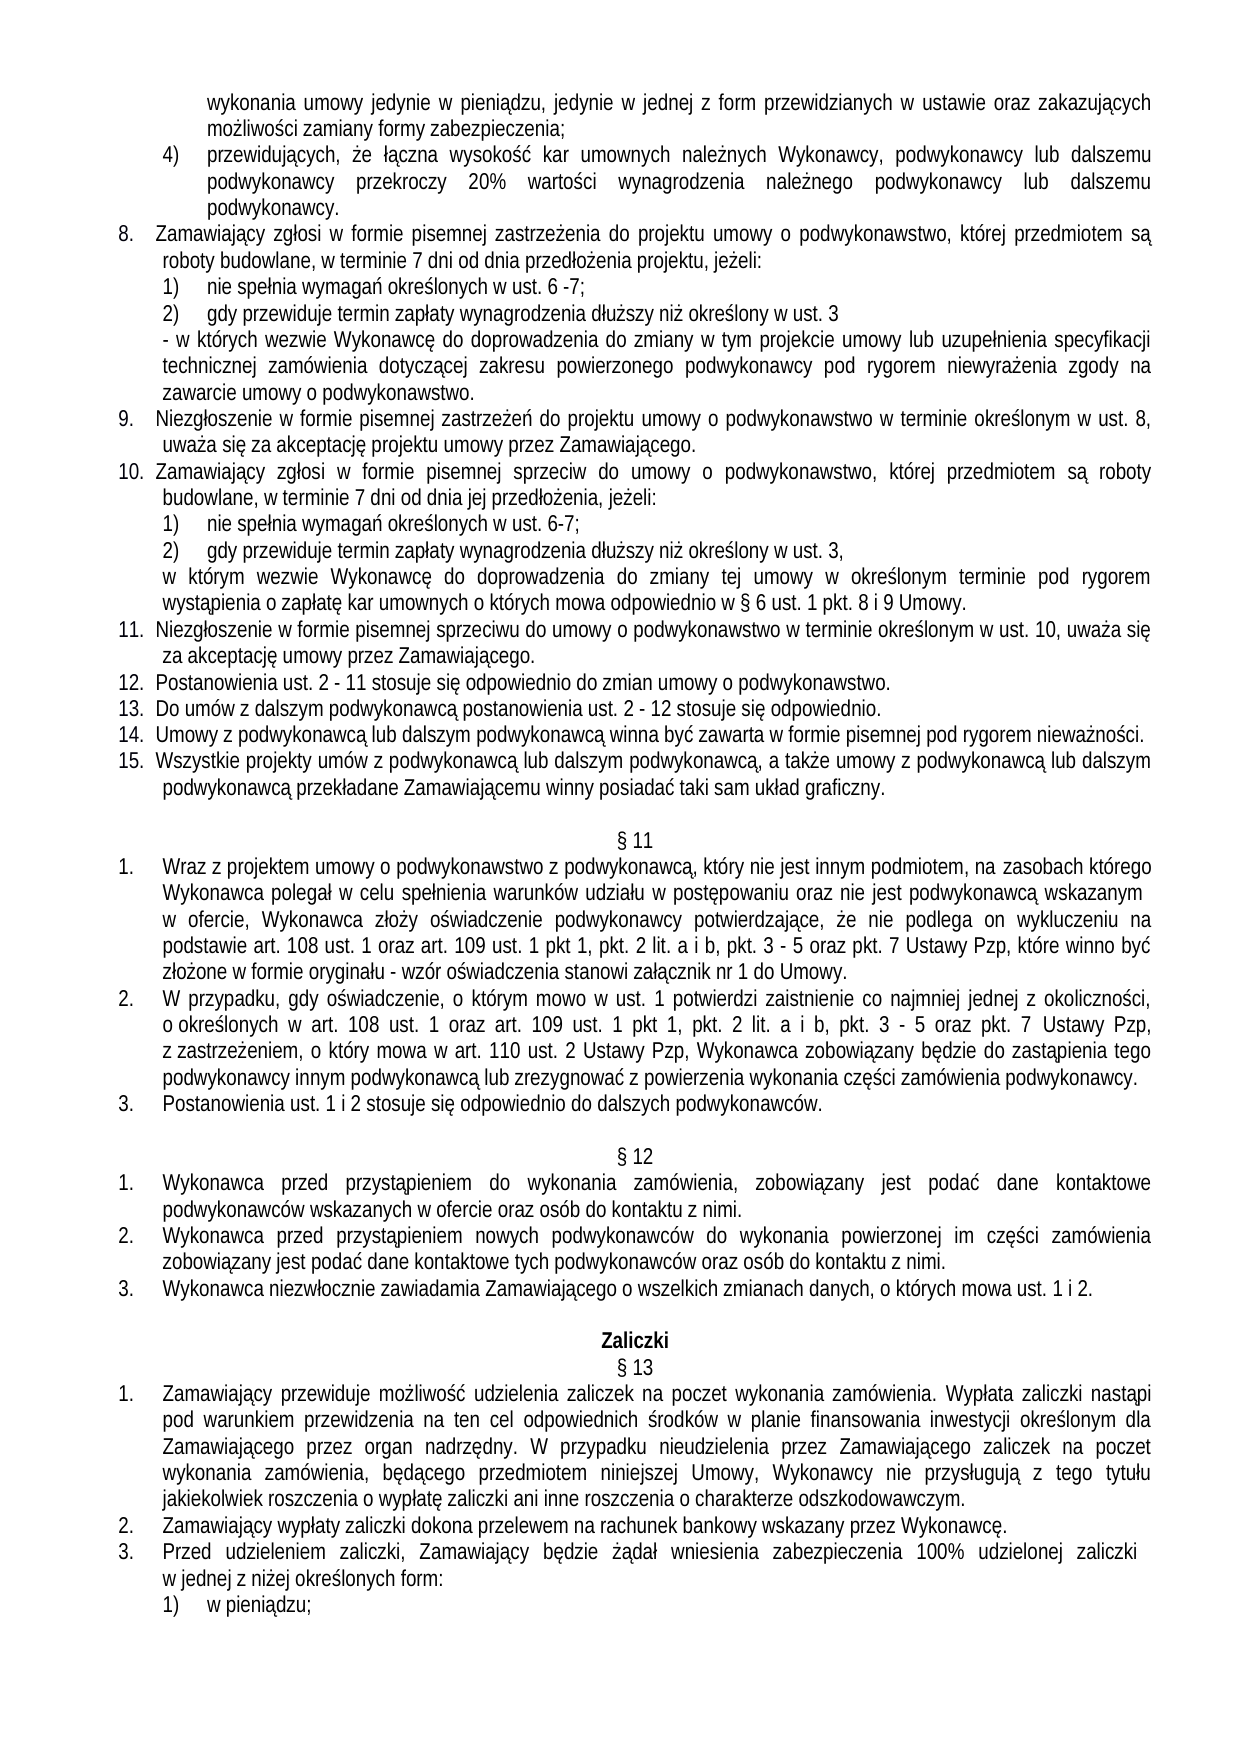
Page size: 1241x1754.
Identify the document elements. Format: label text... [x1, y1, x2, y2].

text § 13 [118, 1354, 1152, 1380]
text § 12 [118, 1143, 1152, 1169]
list w pieniądzu; [162, 1591, 1152, 1617]
list gdy przewiduje termin zapłaty wynagrodzenia dłuższy niż określony w ust. 3 [162, 299, 1152, 326]
list Wszystkie projekty umów z podwykonawcą lub dalszym podwykonawcą, a także umowy z podwykonawcą lub dalszym podwykonawcą przekładane Zamawiającemu winny posiadać taki sam układ graficzny. [118, 747, 1152, 800]
list nie spełnia wymagań określonych w ust. 6-7; [162, 510, 1152, 537]
list Zamawiający wypłaty zaliczki dokona przelewem na rachunek bankowy wskazany przez Wykonawcę. [118, 1512, 1152, 1538]
list przewidujących, że łączna wysokość kar umownych należnych Wykonawcy, podwykonawcy lub dalszemu podwykonawcy przekroczy 20% wartości wynagrodzenia należnego podwykonawcy lub dalszemu podwykonawcy. [162, 141, 1152, 220]
list Postanowienia ust. 1 i 2 stosuje się odpowiednio do dalszych podwykonawców. [118, 1090, 1152, 1116]
list gdy przewiduje termin zapłaty wynagrodzenia dłuższy niż określony w ust. 3, [162, 537, 1152, 563]
list Wykonawca przed przystąpieniem do wykonania zamówienia, zobowiązany jest podać dane kontaktowe podwykonawców wskazanych w ofercie oraz osób do kontaktu z nimi. [118, 1169, 1152, 1222]
text w którym wezwie Wykonawcę do doprowadzenia do zmiany tej umowy w określonym terminie pod rygorem wystąpienia o zapłatę kar umownych o których mowa odpowiednio w § 6 ust. 1 pkt. 8 i 9 Umowy. [162, 563, 1152, 616]
list Wykonawca niezwłocznie zawiadamia Zamawiającego o wszelkich zmianach danych, o których mowa ust. 1 i 2. [118, 1274, 1152, 1301]
list Niezgłoszenie w formie pisemnej zastrzeżeń do projektu umowy o podwykonawstwo w terminie określonym w ust. 8, uważa się za akceptację projektu umowy przez Zamawiającego. [118, 405, 1152, 458]
text - w których wezwie Wykonawcę do doprowadzenia do zmiany w tym projekcie umowy lub uzupełnienia specyfikacji technicznej zamówienia dotyczącej zakresu powierzonego podwykonawcy pod rygorem niewyrażenia zgody na zawarcie umowy o podwykonawstwo. [162, 326, 1152, 405]
list Zamawiający przewiduje możliwość udzielenia zaliczek na poczet wykonania zamówienia. Wypłata zaliczki nastąpi pod warunkiem przewidzenia na ten cel odpowiednich środków w planie finansowania inwestycji określonym dla Zamawiającego przez organ nadrzędny. W przypadku nieudzielenia przez Zamawiającego zaliczek na poczet wykonania zamówienia, będącego przedmiotem niniejszej Umowy, Wykonawcy nie przysługują z tego tytułu jakiekolwiek roszczenia o wypłatę zaliczki ani inne roszczenia o charakterze odszkodowawczym. [118, 1380, 1152, 1512]
list Zamawiający zgłosi w formie pisemnej zastrzeżenia do projektu umowy o podwykonawstwo, której przedmiotem są roboty budowlane, w terminie 7 dni od dnia przedłożenia projektu, jeżeli: [118, 220, 1152, 273]
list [162, 89, 1152, 141]
list Umowy z podwykonawcą lub dalszym podwykonawcą winna być zawarta w formie pisemnej pod rygorem nieważności. [118, 721, 1152, 747]
list Do umów z dalszym podwykonawcą postanowienia ust. 2 - 12 stosuje się odpowiednio. [118, 695, 1152, 721]
subtitle Zaliczki [118, 1327, 1152, 1354]
list Zamawiający zgłosi w formie pisemnej sprzeciw do umowy o podwykonawstwo, której przedmiotem są roboty budowlane, w terminie 7 dni od dnia jej przedłożenia, jeżeli: [118, 458, 1152, 510]
list W przypadku, gdy oświadczenie, o którym mowo w ust. 1 potwierdzi zaistnienie co najmniej jednej z okoliczności, o określonych w art. 108 ust. 1 oraz art. 109 ust. 1 pkt 1, pkt. 2 lit. a i b, pkt. 3 - 5 oraz pkt. 7 Ustawy Pzp, z zastrzeżeniem, o który mowa w art. 110 ust. 2 Ustawy Pzp, Wykonawca zobowiązany będzie do zastąpienia tego podwykonawcy innym podwykonawcą lub zrezygnować z powierzenia wykonania części zamówienia podwykonawcy. [118, 985, 1152, 1090]
list Przed udzieleniem zaliczki, Zamawiający będzie żądał wniesienia zabezpieczenia 100% udzielonej zaliczki w jednej z niżej określonych form: [118, 1538, 1152, 1591]
list Niezgłoszenie w formie pisemnej sprzeciwu do umowy o podwykonawstwo w terminie określonym w ust. 10, uważa się za akceptację umowy przez Zamawiającego. [118, 616, 1152, 668]
list Wraz z projektem umowy o podwykonawstwo z podwykonawcą, który nie jest innym podmiotem, na zasobach którego Wykonawca polegał w celu spełnienia warunków udziału w postępowaniu oraz nie jest podwykonawcą wskazanym w ofercie, Wykonawca złoży oświadczenie podwykonawcy potwierdzające, że nie podlega on wykluczeniu na podstawie art. 108 ust. 1 oraz art. 109 ust. 1 pkt 1, pkt. 2 lit. a i b, pkt. 3 - 5 oraz pkt. 7 Ustawy Pzp, które winno być złożone w formie oryginału - wzór oświadczenia stanowi załącznik nr 1 do Umowy. [118, 853, 1152, 985]
list Postanowienia ust. 2 - 11 stosuje się odpowiednio do zmian umowy o podwykonawstwo. [118, 668, 1152, 695]
list nie spełnia wymagań określonych w ust. 6 -7; [162, 273, 1152, 299]
list Wykonawca przed przystąpieniem nowych podwykonawców do wykonania powierzonej im części zamówienia zobowiązany jest podać dane kontaktowe tych podwykonawców oraz osób do kontaktu z nimi. [118, 1222, 1152, 1274]
text § 11 [118, 827, 1152, 853]
